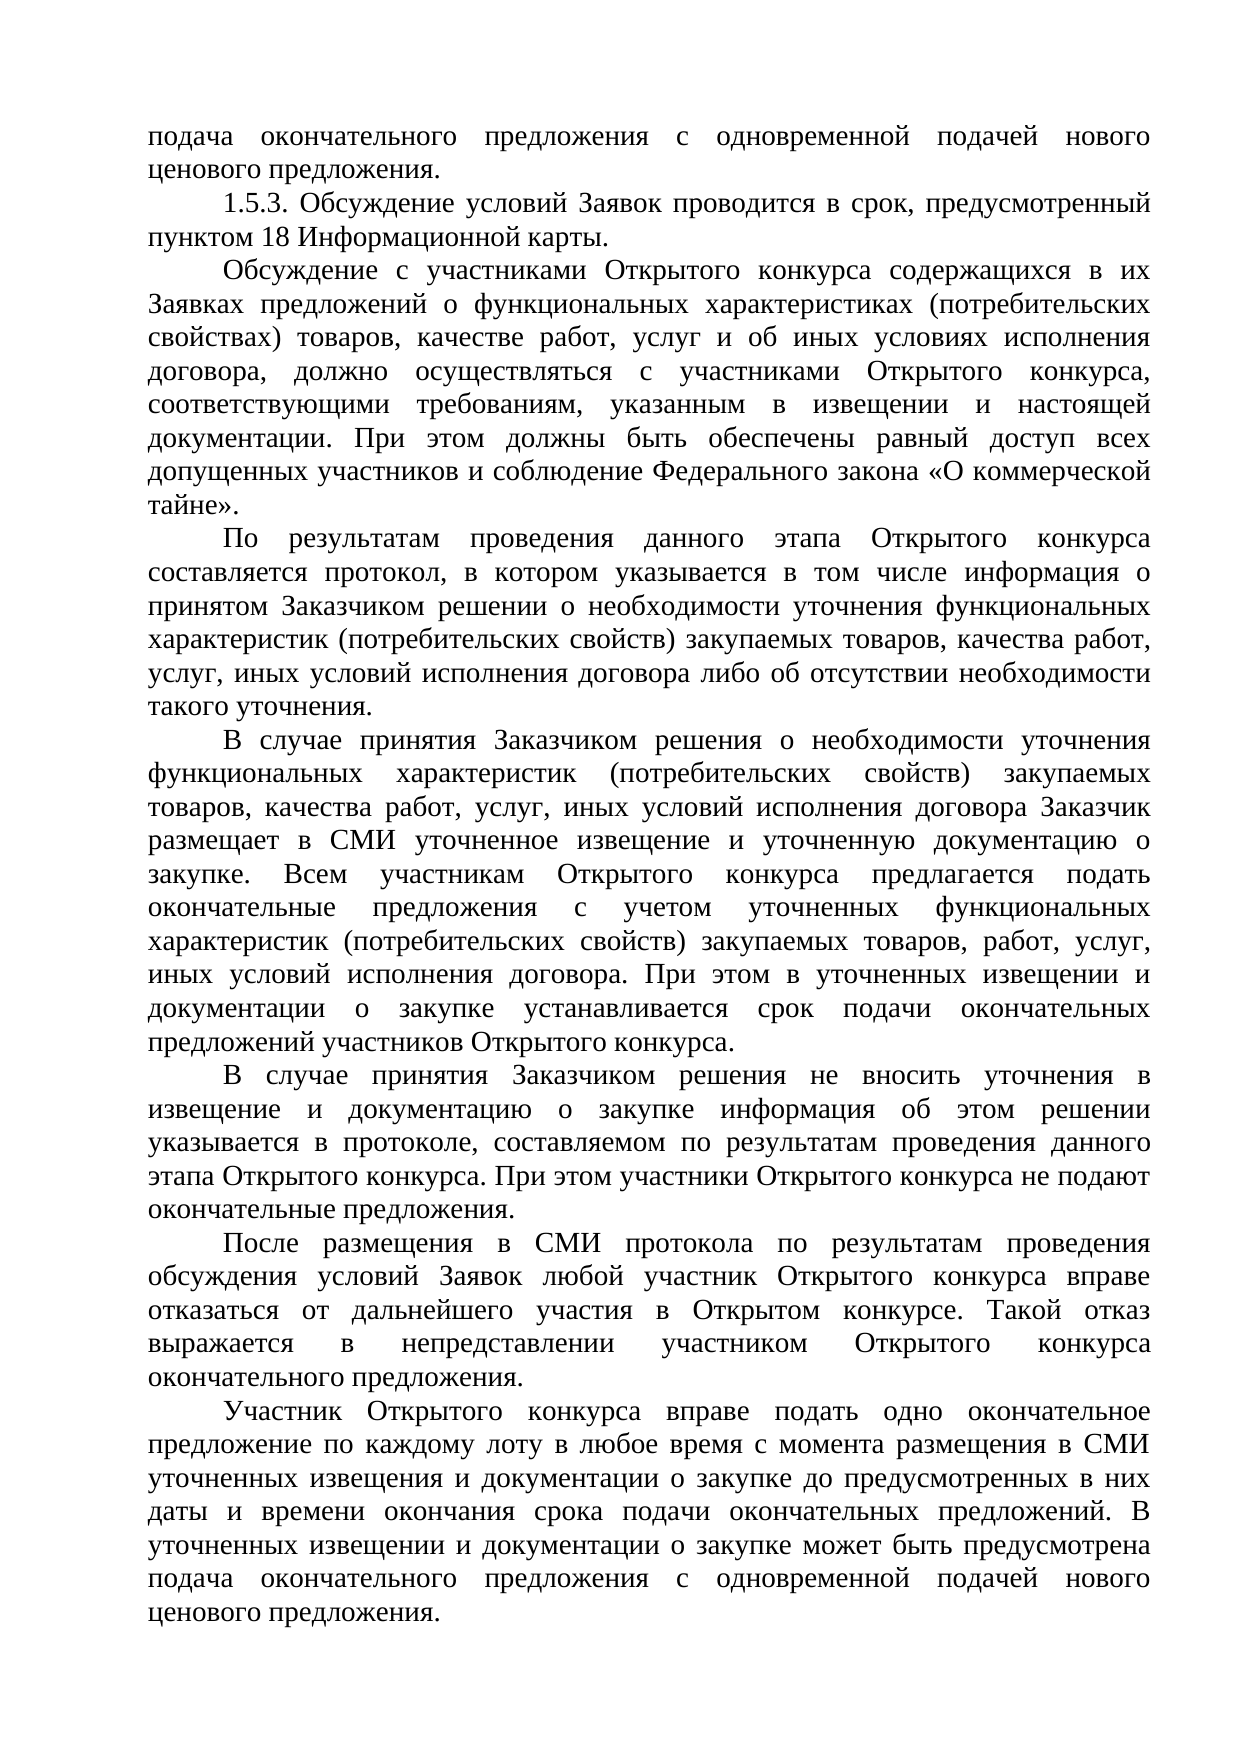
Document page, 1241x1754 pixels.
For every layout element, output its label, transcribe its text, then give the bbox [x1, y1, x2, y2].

text После размещения в СМИ протокола по результатам проведения обсуждения условий Заявок любой участник Открытого конкурса вправе отказаться от дальнейшего участия в Открытом конкурсе. Такой отказ выражается в непредставлении участником Открытого конкурса окончательного предложения. [148, 1225, 1152, 1393]
text Обсуждение с участниками Открытого конкурса содержащихся в их Заявках предложений о функциональных характеристиках (потребительских свойствах) товаров, качестве работ, услуг и об иных условиях исполнения договора, должно осуществляться с участниками Открытого конкурса, соответствующими требованиям, указанным в извещении и настоящей документации. При этом должны быть обеспечены равный доступ всех допущенных участников и соблюдение Федерального закона «О коммерческой тайне». [148, 252, 1152, 521]
text В случае принятия Заказчиком решения о необходимости уточнения функциональных характеристик (потребительских свойств) закупаемых товаров, качества работ, услуг, иных условий исполнения договора Заказчик размещает в СМИ уточненное извещение и уточненную документацию о закупке. Всем участникам Открытого конкурса предлагается подать окончательные предложения с учетом уточненных функциональных характеристик (потребительских свойств) закупаемых товаров, работ, услуг, иных условий исполнения договора. При этом в уточненных извещении и документации о закупке устанавливается срок подачи окончательных предложений участников Открытого конкурса. [148, 722, 1152, 1057]
text 1.5.3. Обсуждение условий Заявок проводится в срок, предусмотренный пунктом 18 Информационной карты. [148, 185, 1152, 252]
text В случае принятия Заказчиком решения не вносить уточнения в извещение и документацию о закупке информация об этом решении указывается в протоколе, составляемом по результатам проведения данного этапа Открытого конкурса. При этом участники Открытого конкурса не подают окончательные предложения. [148, 1057, 1152, 1225]
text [148, 118, 1152, 185]
text По результатам проведения данного этапа Открытого конкурса составляется протокол, в котором указывается в том числе информация о принятом Заказчиком решении о необходимости уточнения функциональных характеристик (потребительских свойств) закупаемых товаров, качества работ, услуг, иных условий исполнения договора либо об отсутствии необходимости такого уточнения. [148, 521, 1152, 722]
